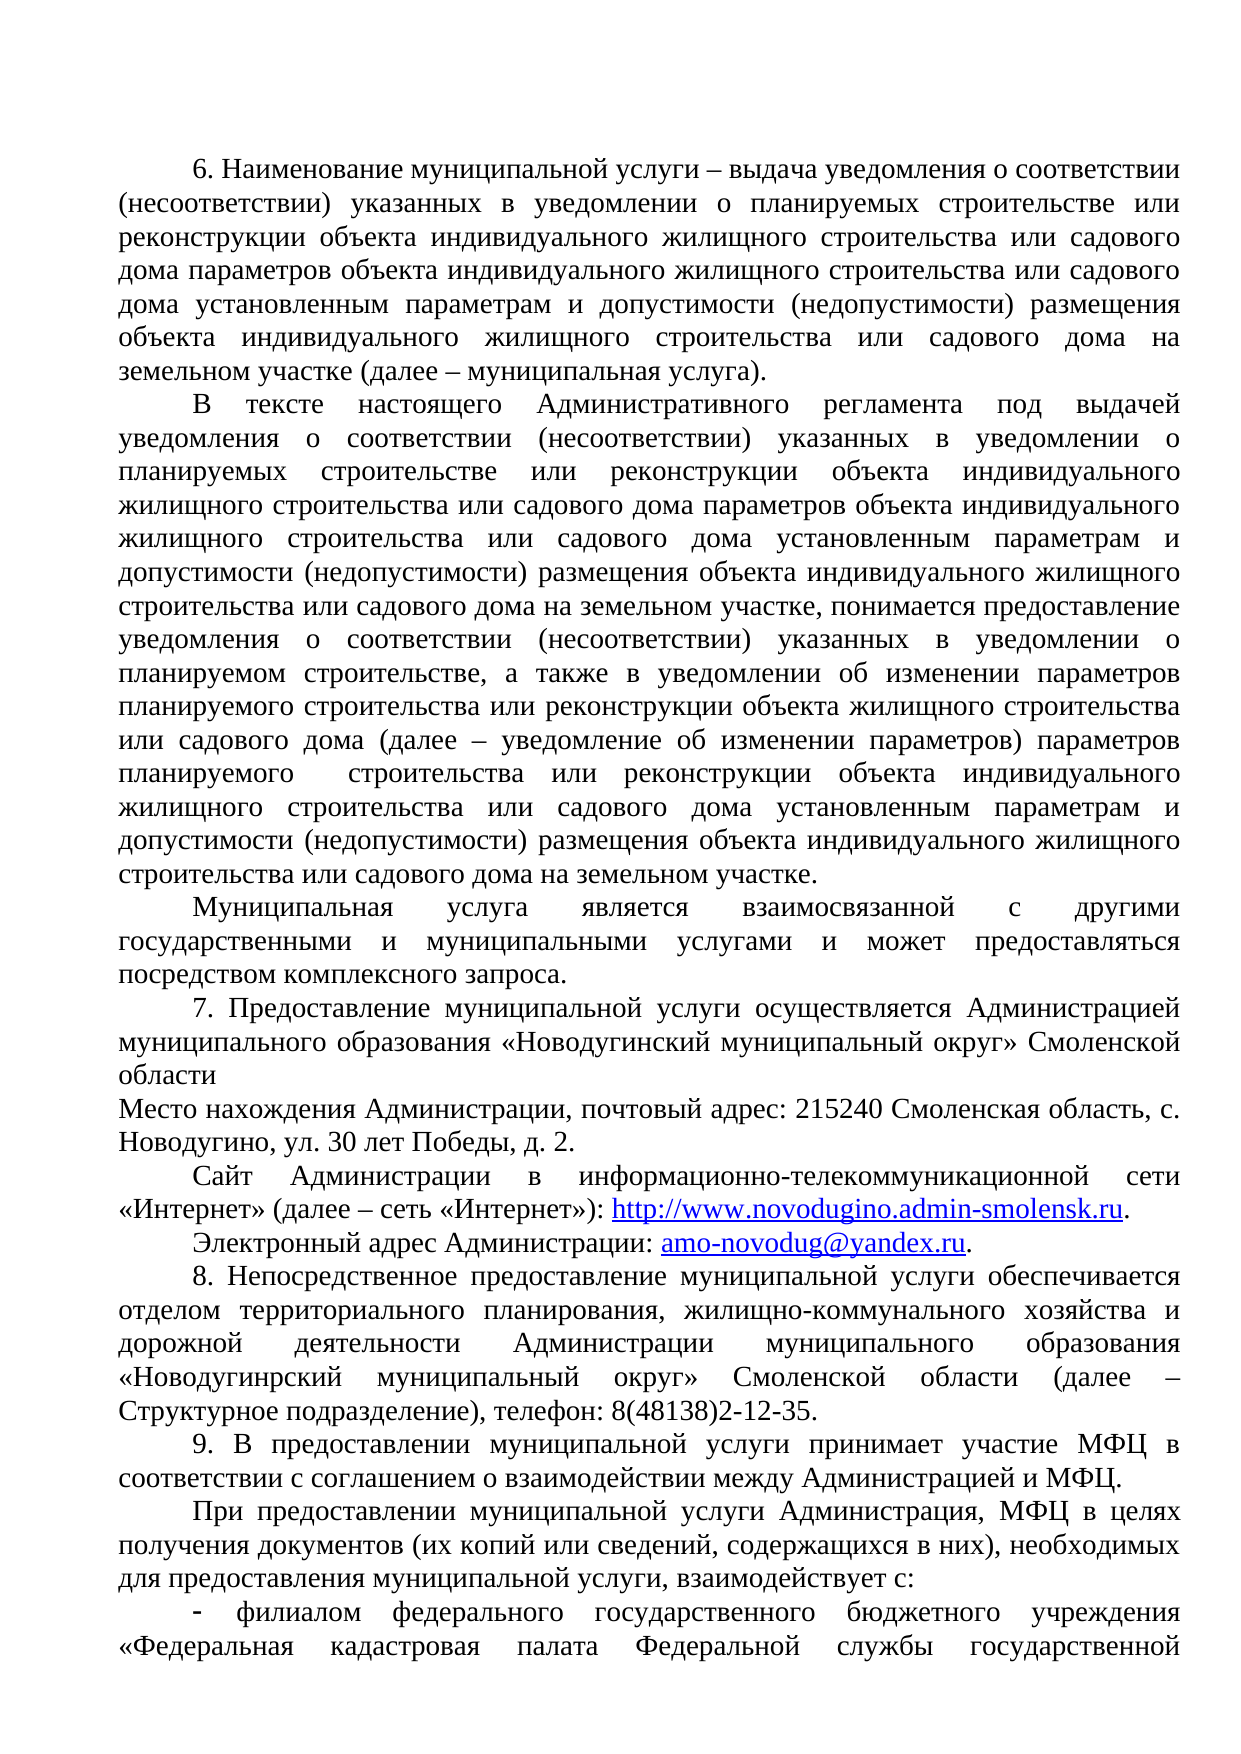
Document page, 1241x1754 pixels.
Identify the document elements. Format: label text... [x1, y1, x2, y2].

text 7. Предоставление муниципальной услуги осуществляется Администрацией муниципального образования «Новодугинский муниципальный округ» Смоленской области [118, 990, 1181, 1091]
text 9. В предоставлении муниципальной услуги принимает участие МФЦ в соответствии с соглашением о взаимодействии между Администрацией и МФЦ. [118, 1426, 1181, 1493]
text При предоставлении муниципальной услуги Администрация, МФЦ в целях получения документов (их копий или сведений, содержащихся в них), необходимых для предоставления муниципальной услуги, взаимодействует с: [118, 1493, 1181, 1594]
text Место нахождения Администрации, почтовый адрес: 215240 Смоленская область, с. Новодугино, ул. 30 лет Победы, д. 2. [118, 1091, 1181, 1158]
text В тексте настоящего Административного регламента под выдачей уведомления о соответствии (несоответствии) указанных в уведомлении о планируемых строительстве или реконструкции объекта индивидуального жилищного строительства или садового дома параметров объекта индивидуального жилищного строительства или садового дома установленным параметрам и допустимости (недопустимости) размещения объекта индивидуального жилищного строительства или садового дома на земельном участке, понимается предоставление уведомления о соответствии (несоответствии) указанных в уведомлении о планируемом строительстве, а также в уведомлении об изменении параметров планируемого строительства или реконструкции объекта жилищного строительства или садового дома (далее – уведомление об изменении параметров) параметров планируемого строительства или реконструкции объекта индивидуального жилищного строительства или садового дома установленным параметрам и допустимости (недопустимости) размещения объекта индивидуального жилищного строительства или садового дома на земельном участке. [118, 386, 1181, 889]
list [118, 1594, 1181, 1661]
text Сайт Администрации в информационно-телекоммуникационной сети «Интернет» (далее – сеть «Интернет»): http://www.novodugino.admin-smolensk.ru. [118, 1158, 1181, 1225]
text 6. Наименование муниципальной услуги – выдача уведомления о соответствии (несоответствии) указанных в уведомлении о планируемых строительстве или реконструкции объекта индивидуального жилищного строительства или садового дома параметров объекта индивидуального жилищного строительства или садового дома установленным параметрам и допустимости (недопустимости) размещения объекта индивидуального жилищного строительства или садового дома на земельном участке (далее – муниципальная услуга). [118, 152, 1181, 386]
text 8. Непосредственное предоставление муниципальной услуги обеспечивается отделом территориального планирования, жилищно-коммунального хозяйства и дорожной деятельности Администрации муниципального образования «Новодугинрский муниципальный округ» Смоленской области (далее – Структурное подразделение), телефон: 8(48138)2-12-35. [118, 1258, 1181, 1426]
text Электронный адрес Администрации: amo-novodug@yandex.ru. [118, 1225, 1181, 1258]
text Муниципальная услуга является взаимосвязанной с другими государственными и муниципальными услугами и может предоставляться посредством комплексного запроса. [118, 889, 1181, 990]
